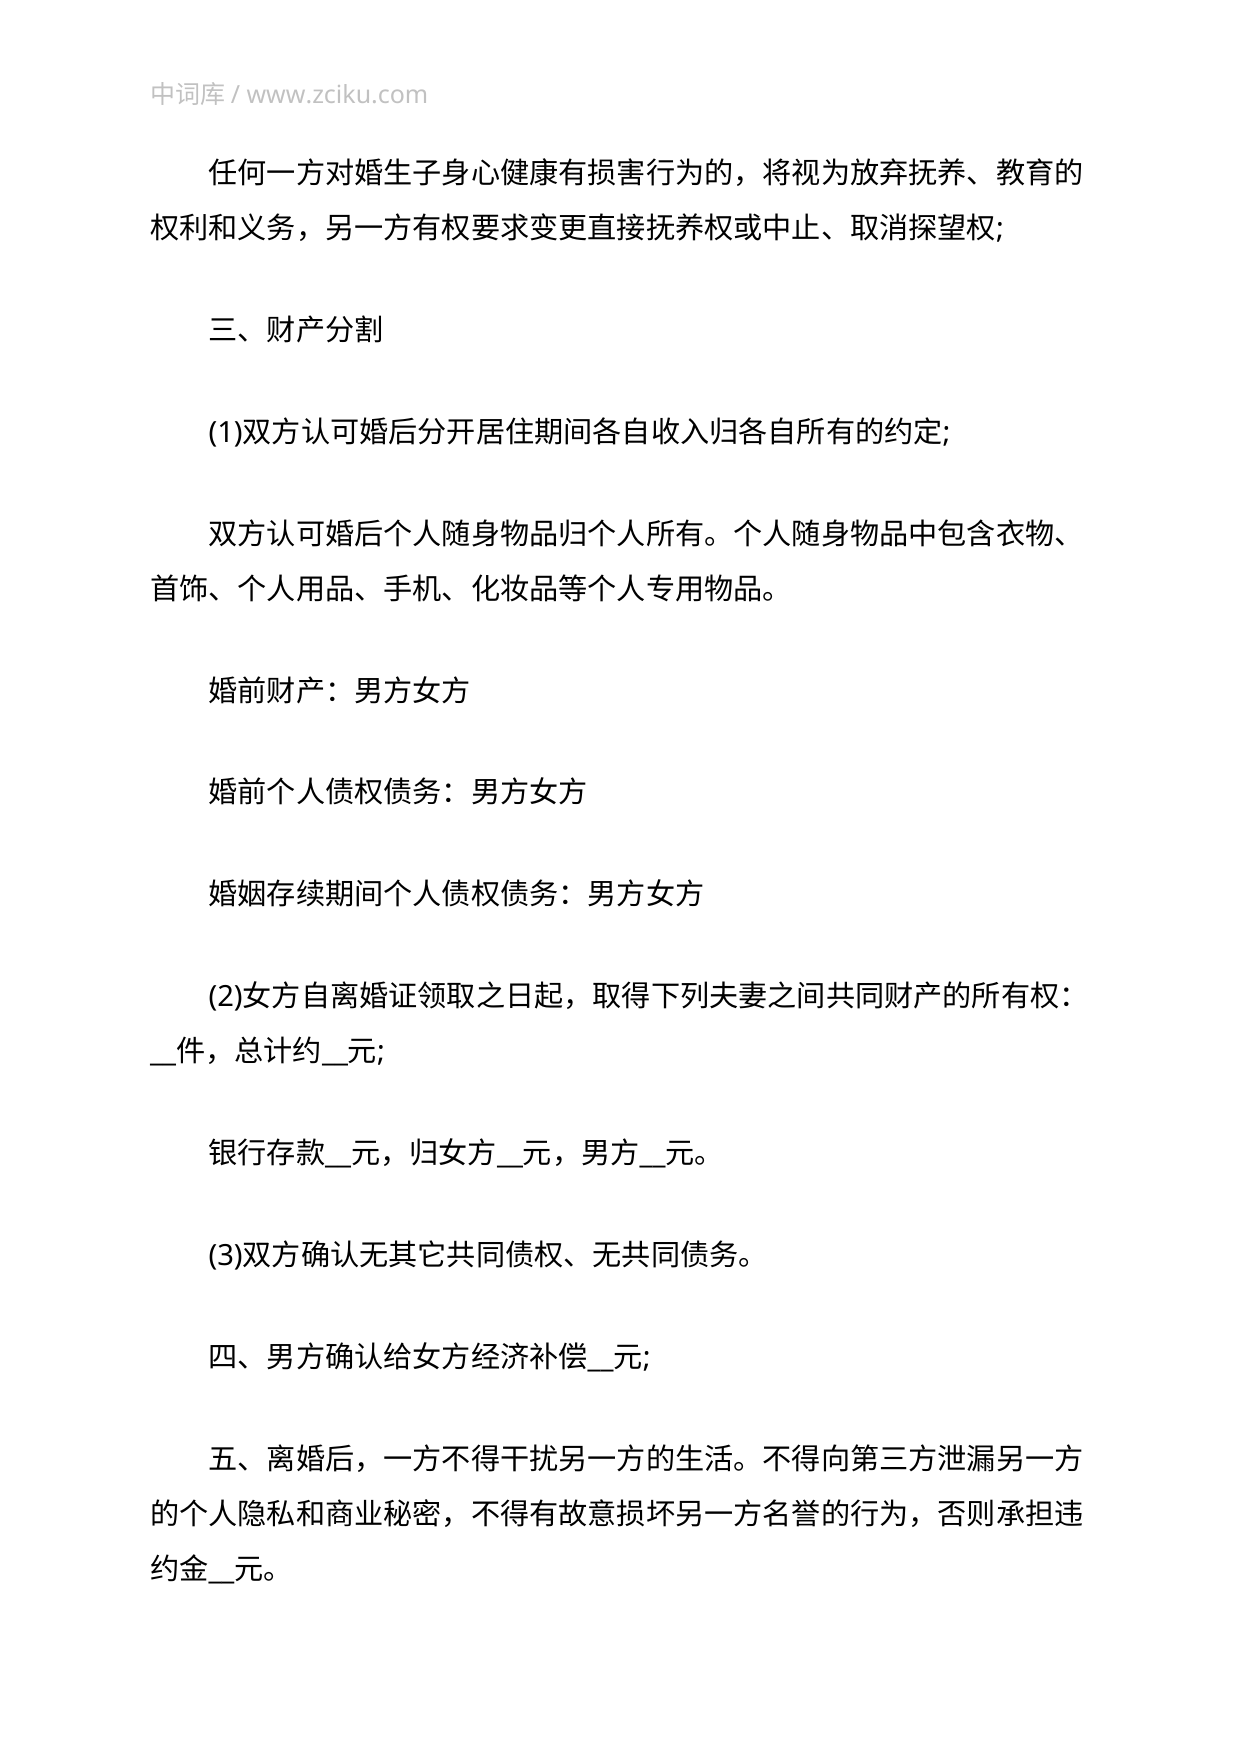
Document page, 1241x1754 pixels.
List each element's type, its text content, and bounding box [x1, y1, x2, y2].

text 婚姻存续期间个人债权债务：男方女方 [150, 871, 1090, 913]
text 任何一方对婚生子身心健康有损害行为的，将视为放弃抚养、教育的权利和义务，另一方有权要求变更直接抚养权或中止、取消探望权; [150, 150, 1090, 247]
text 婚前财产：男方女方 [150, 667, 1090, 709]
text 双方认可婚后个人随身物品归个人所有。个人随身物品中包含衣物、首饰、个人用品、手机、化妆品等个人专用物品。 [150, 511, 1090, 608]
text (2)女方自离婚证领取之日起，取得下列夫妻之间共同财产的所有权：__件，总计约__元; [150, 973, 1090, 1070]
text 五、离婚后，一方不得干扰另一方的生活。不得向第三方泄漏另一方的个人隐私和商业秘密，不得有故意损坏另一方名誉的行为，否则承担违约金__元。 [150, 1436, 1090, 1588]
text (1)双方认可婚后分开居住期间各自收入归各自所有的约定; [150, 409, 1090, 451]
text 三、财产分割 [150, 307, 1090, 349]
text 四、男方确认给女方经济补偿__元; [150, 1333, 1090, 1376]
text 银行存款__元，归女方__元，男方__元。 [150, 1129, 1090, 1172]
text (3)双方确认无其它共同债权、无共同债务。 [150, 1232, 1090, 1274]
text 婚前个人债权债务：男方女方 [150, 769, 1090, 811]
